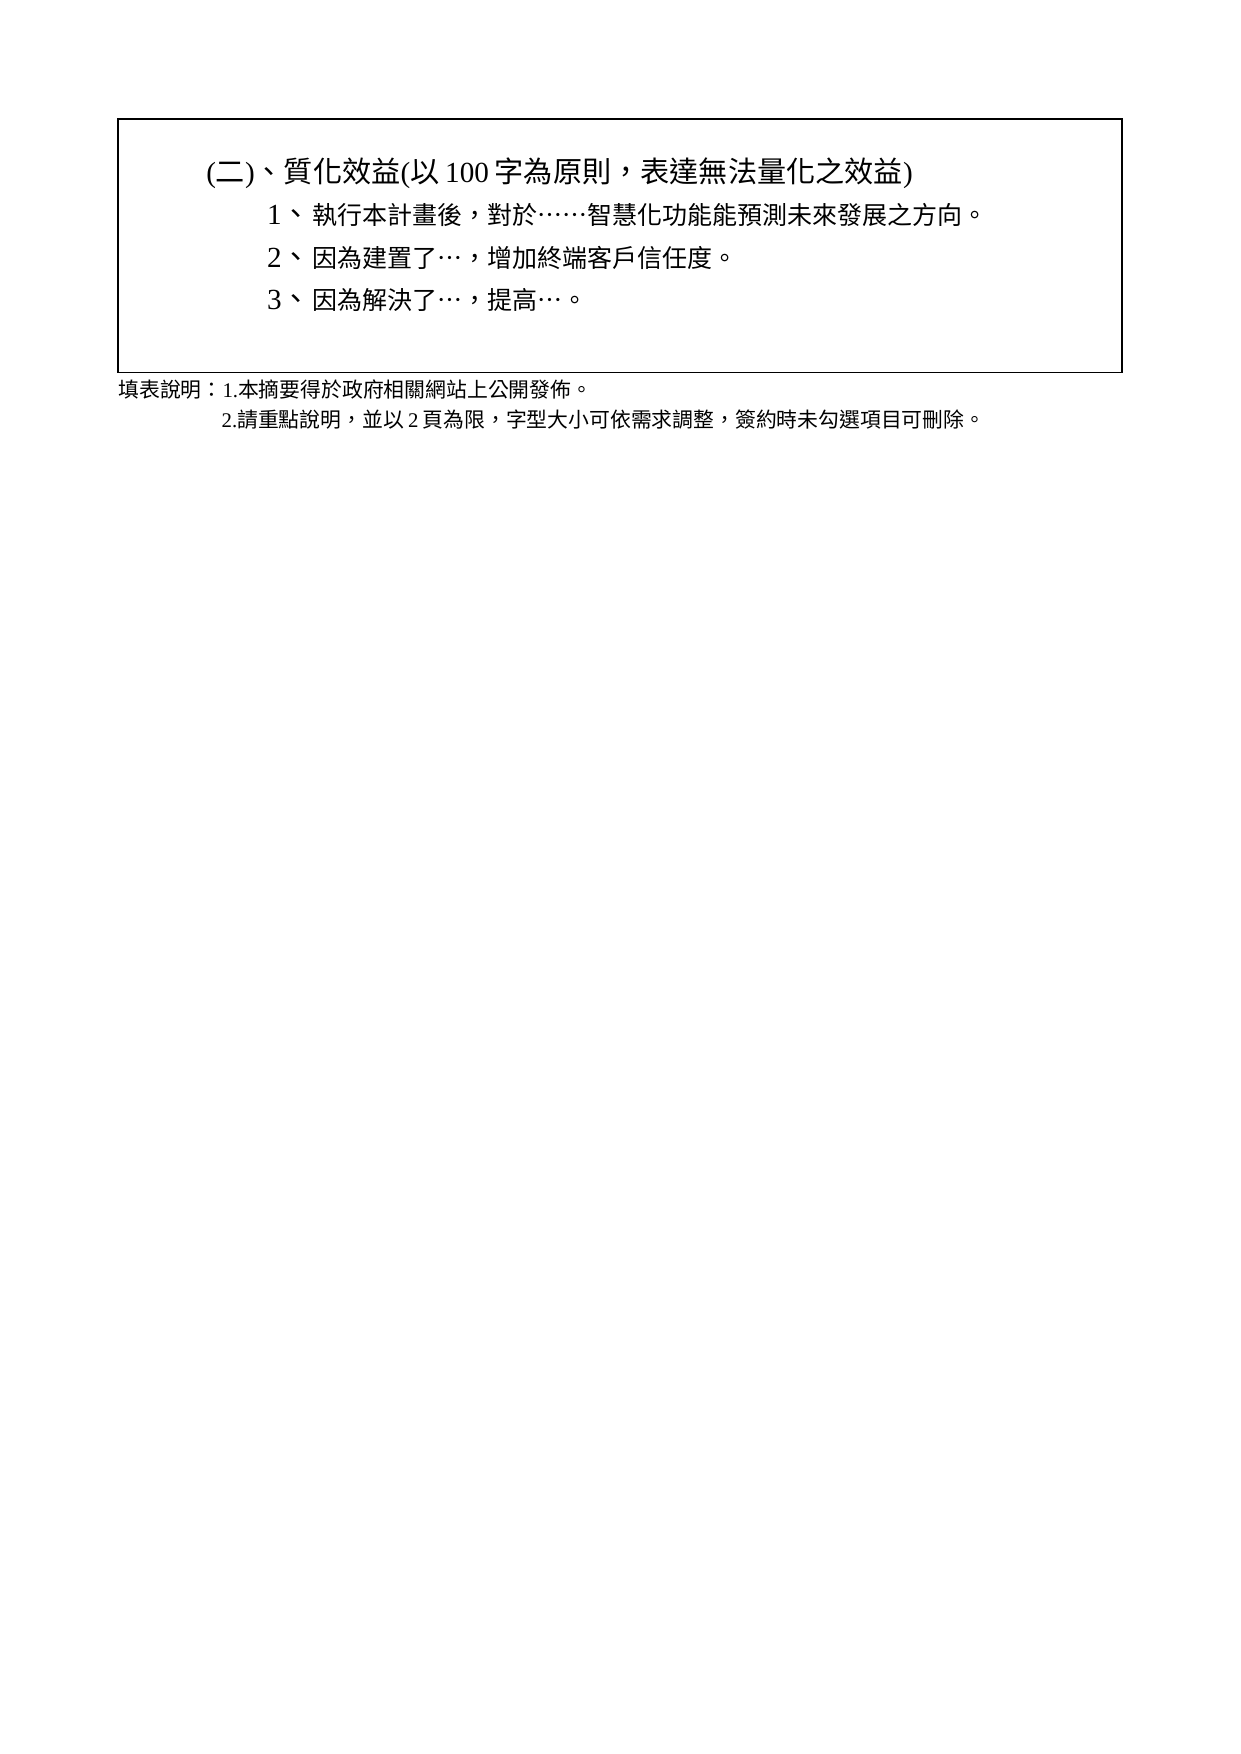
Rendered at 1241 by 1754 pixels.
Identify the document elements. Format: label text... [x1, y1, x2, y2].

text 填表說明：1.本摘要得於政府相關網站上公開發佈。 [118, 373, 1122, 403]
text 2.請重點說明，並以2頁為限，字型大小可依需求調整，簽約時未勾選項目可刪除。 [221, 403, 1122, 433]
